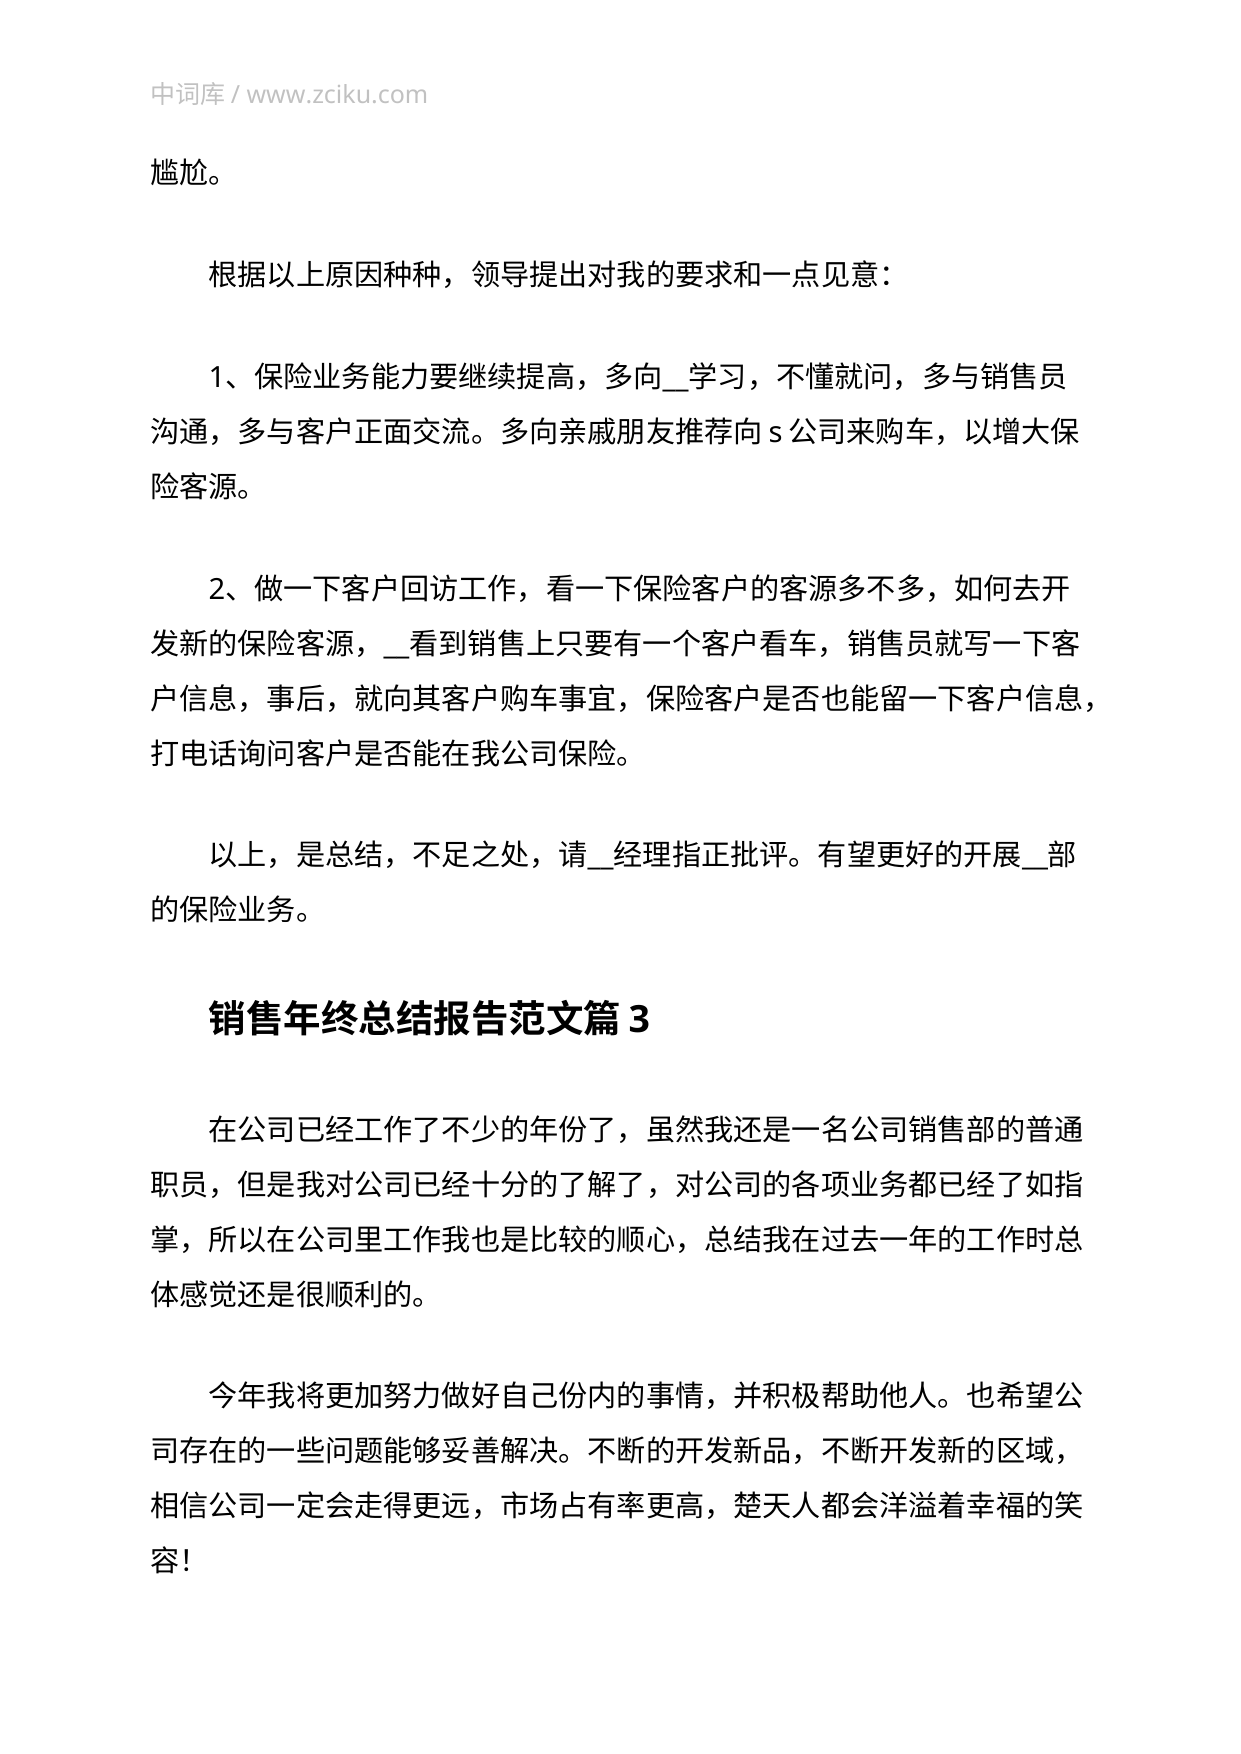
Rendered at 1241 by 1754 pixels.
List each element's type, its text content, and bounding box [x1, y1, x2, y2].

text 根据以上原因种种，领导提出对我的要求和一点见意： [150, 252, 1090, 294]
text 今年我将更加努力做好自己份内的事情，并积极帮助他人。也希望公司存在的一些问题能够妥善解决。不断的开发新品，不断开发新的区域，相信公司一定会走得更远，市场占有率更高，楚天人都会洋溢着幸福的笑容！ [150, 1373, 1090, 1580]
text 1、保险业务能力要继续提高，多向__学习，不懂就问，多与销售员沟通，多与客户正面交流。多向亲戚朋友推荐向s公司来购车，以增大保险客源。 [150, 353, 1090, 506]
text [150, 150, 1090, 192]
text 以上，是总结，不足之处，请__经理指正批评。有望更好的开展__部的保险业务。 [150, 832, 1090, 929]
text 2、做一下客户回访工作，看一下保险客户的客源多不多，如何去开发新的保险客源，__看到销售上只要有一个客户看车，销售员就写一下客户信息，事后，就向其客户购车事宜，保险客户是否也能留一下客户信息，打电话询问客户是否能在我公司保险。 [150, 565, 1090, 772]
text 在公司已经工作了不少的年份了，虽然我还是一名公司销售部的普通职员，但是我对公司已经十分的了解了，对公司的各项业务都已经了如指掌，所以在公司里工作我也是比较的顺心，总结我在过去一年的工作时总体感觉还是很顺利的。 [150, 1106, 1090, 1313]
text 销售年终总结报告范文篇3 [150, 989, 1090, 1043]
